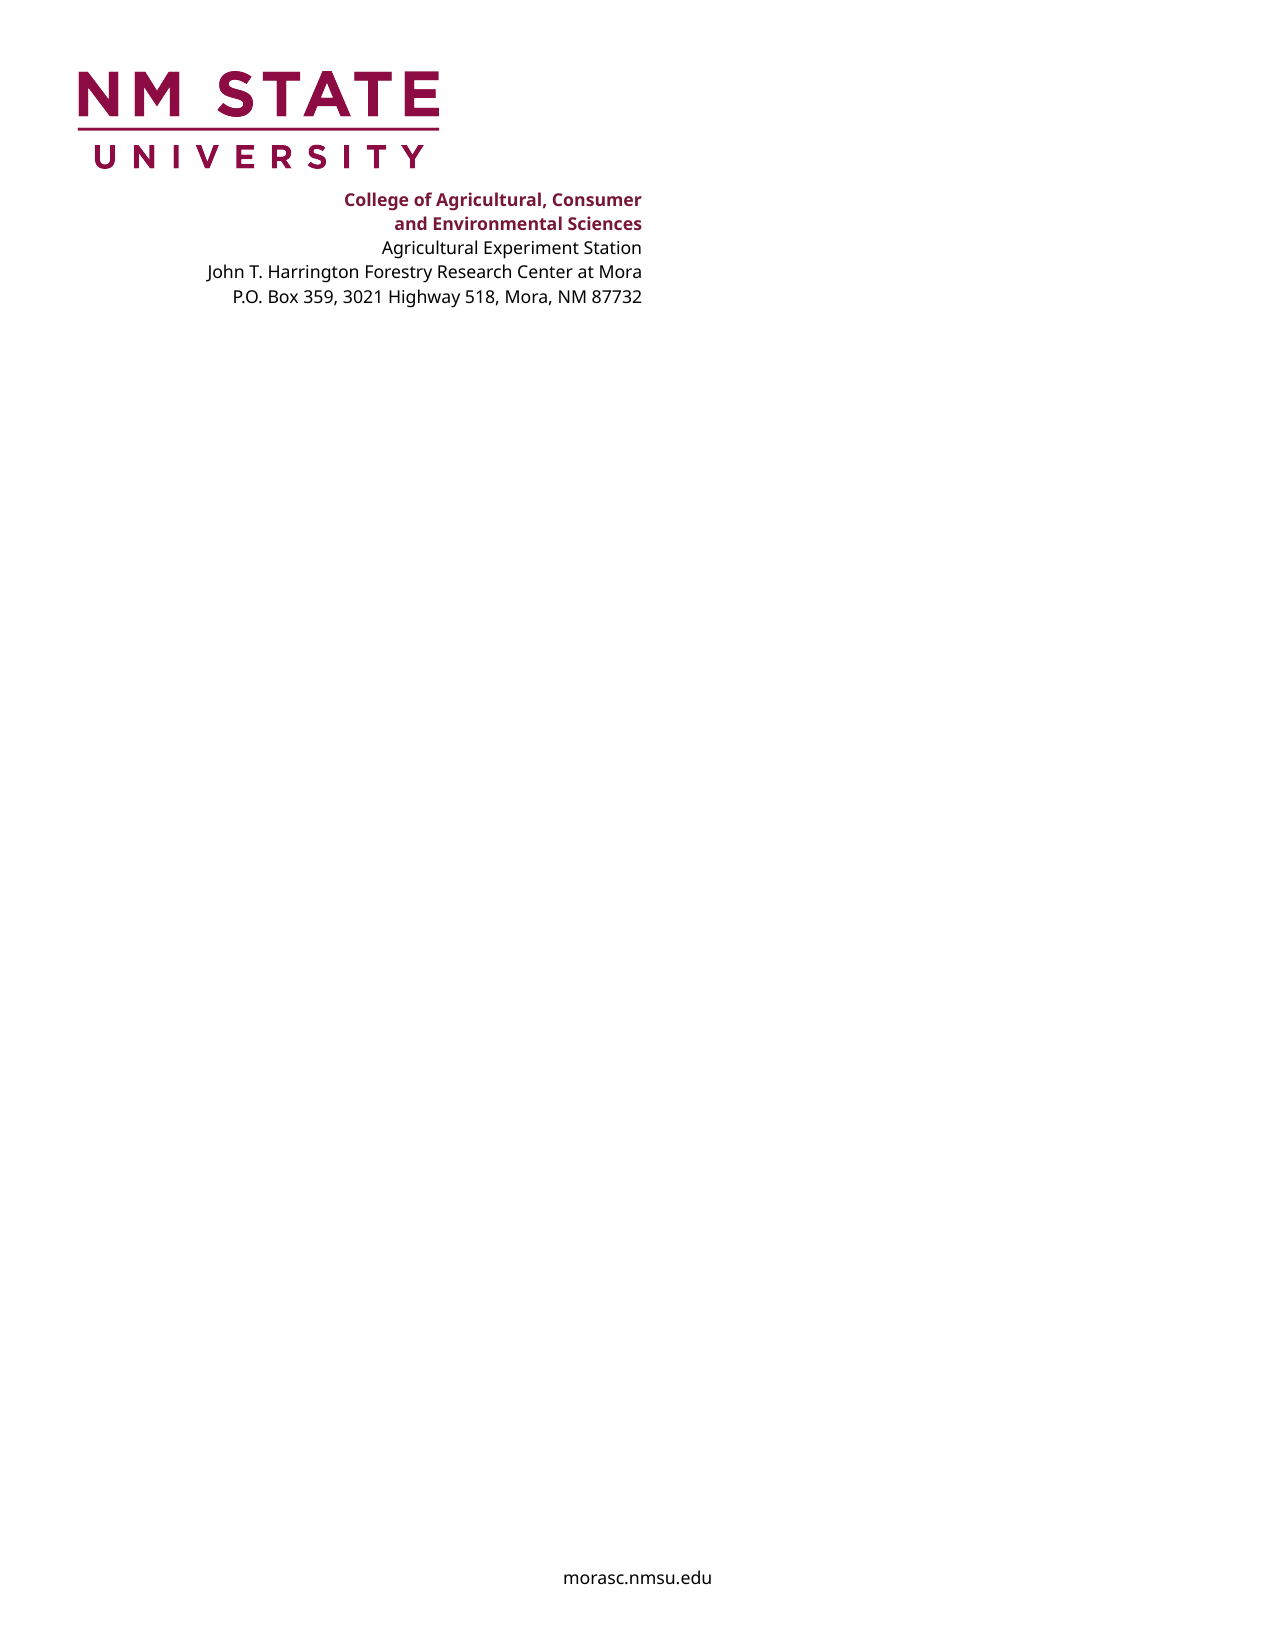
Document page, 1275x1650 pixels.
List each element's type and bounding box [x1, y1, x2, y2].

picture [0, 0, 1275, 331]
